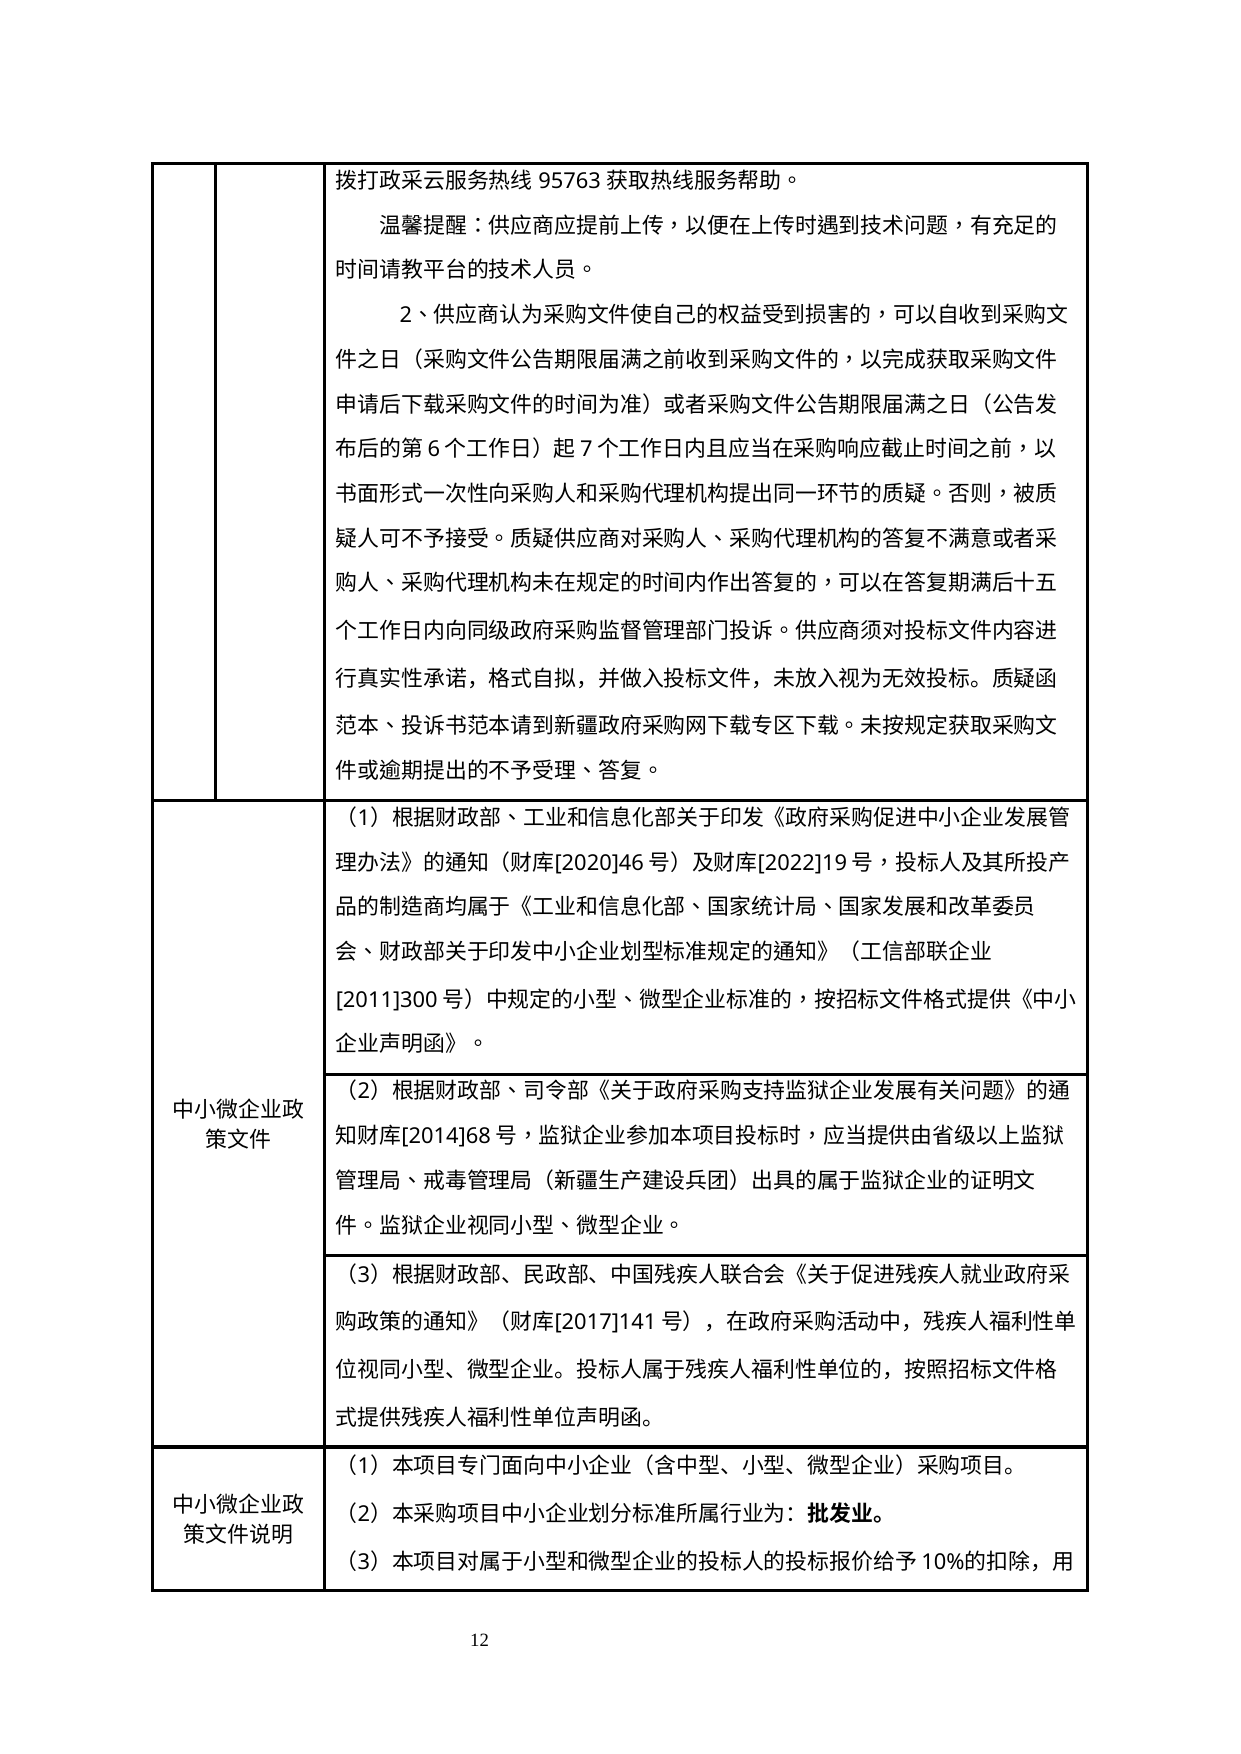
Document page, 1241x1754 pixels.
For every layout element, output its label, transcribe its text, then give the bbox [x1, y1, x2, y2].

table_cell （3）根据财政部、民政部、中国残疾人联合会《关于促进残疾人就业政府采购政策的通知》（财库[2017]141号），在政府采购活动中，残疾人福利性单位视同小型、微型企业。投标人属于残疾人福利性单位的，按照招标文件格式提供残疾人福利性单位声明函。 [326, 1257, 1086, 1445]
table_cell （2）根据财政部、司令部《关于政府采购支持监狱企业发展有关问题》的通知财库[2014]68号，监狱企业参加本项目投标时，应当提供由省级以上监狱管理局、戒毒管理局（新疆生产建设兵团）出具的属于监狱企业的证明文件。监狱企业视同小型、微型企业。 [326, 1076, 1086, 1254]
table_cell 中小微企业政策文件说明 [154, 1449, 323, 1589]
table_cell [326, 165, 1086, 799]
table_cell 中小微企业政策文件 [154, 802, 323, 1445]
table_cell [326, 1449, 1086, 1589]
table_cell （1）根据财政部、工业和信息化部关于印发《政府采购促进中小企业发展管理办法》的通知（财库[2020]46号）及财库[2022]19号，投标人及其所投产品的制造商均属于《工业和信息化部、国家统计局、国家发展和改革委员会、财政部关于印发中小企业划型标准规定的通知》（工信部联企业[2011]300号）中规定的小型、微型企业标准的，按招标文件格式提供《中小企业声明函》。 [326, 802, 1086, 1072]
